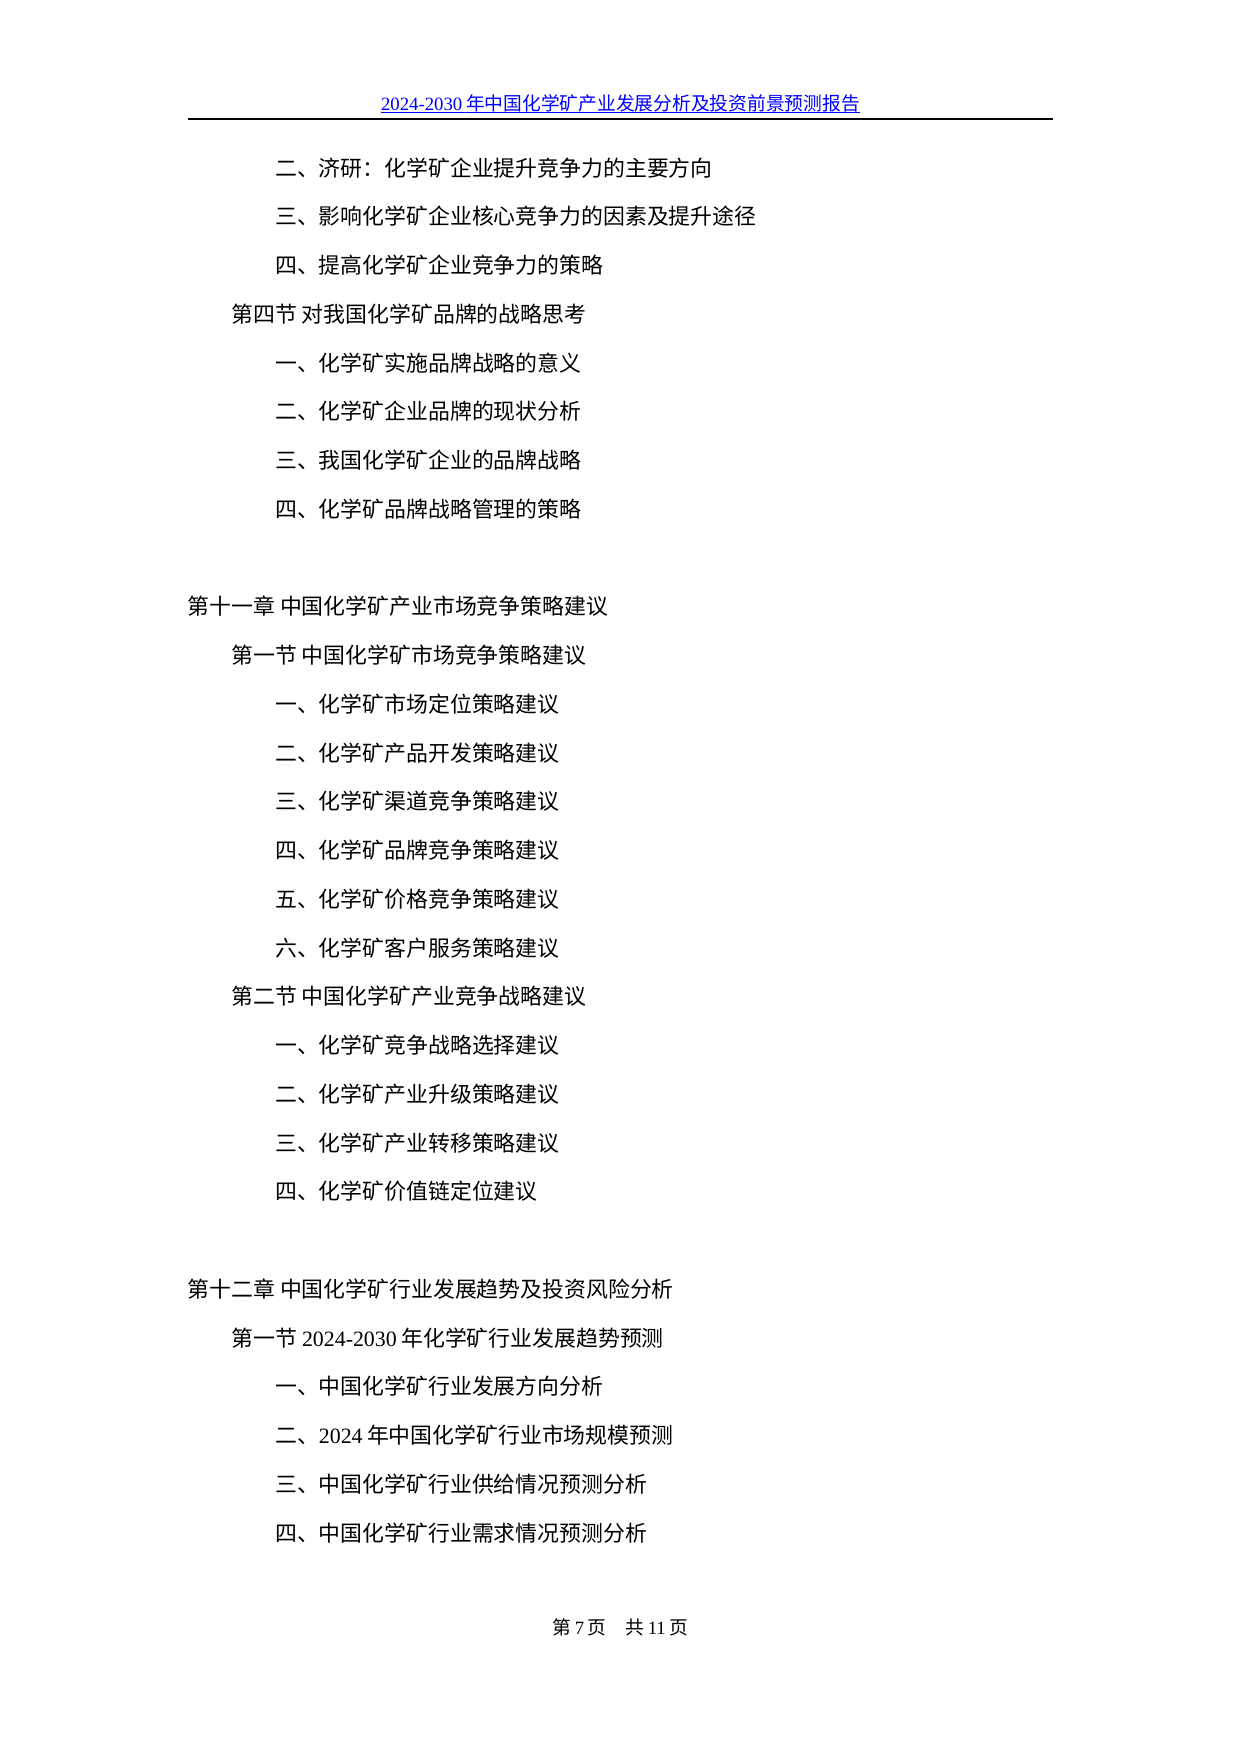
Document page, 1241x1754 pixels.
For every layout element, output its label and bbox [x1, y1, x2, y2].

text [187, 150, 1053, 1548]
